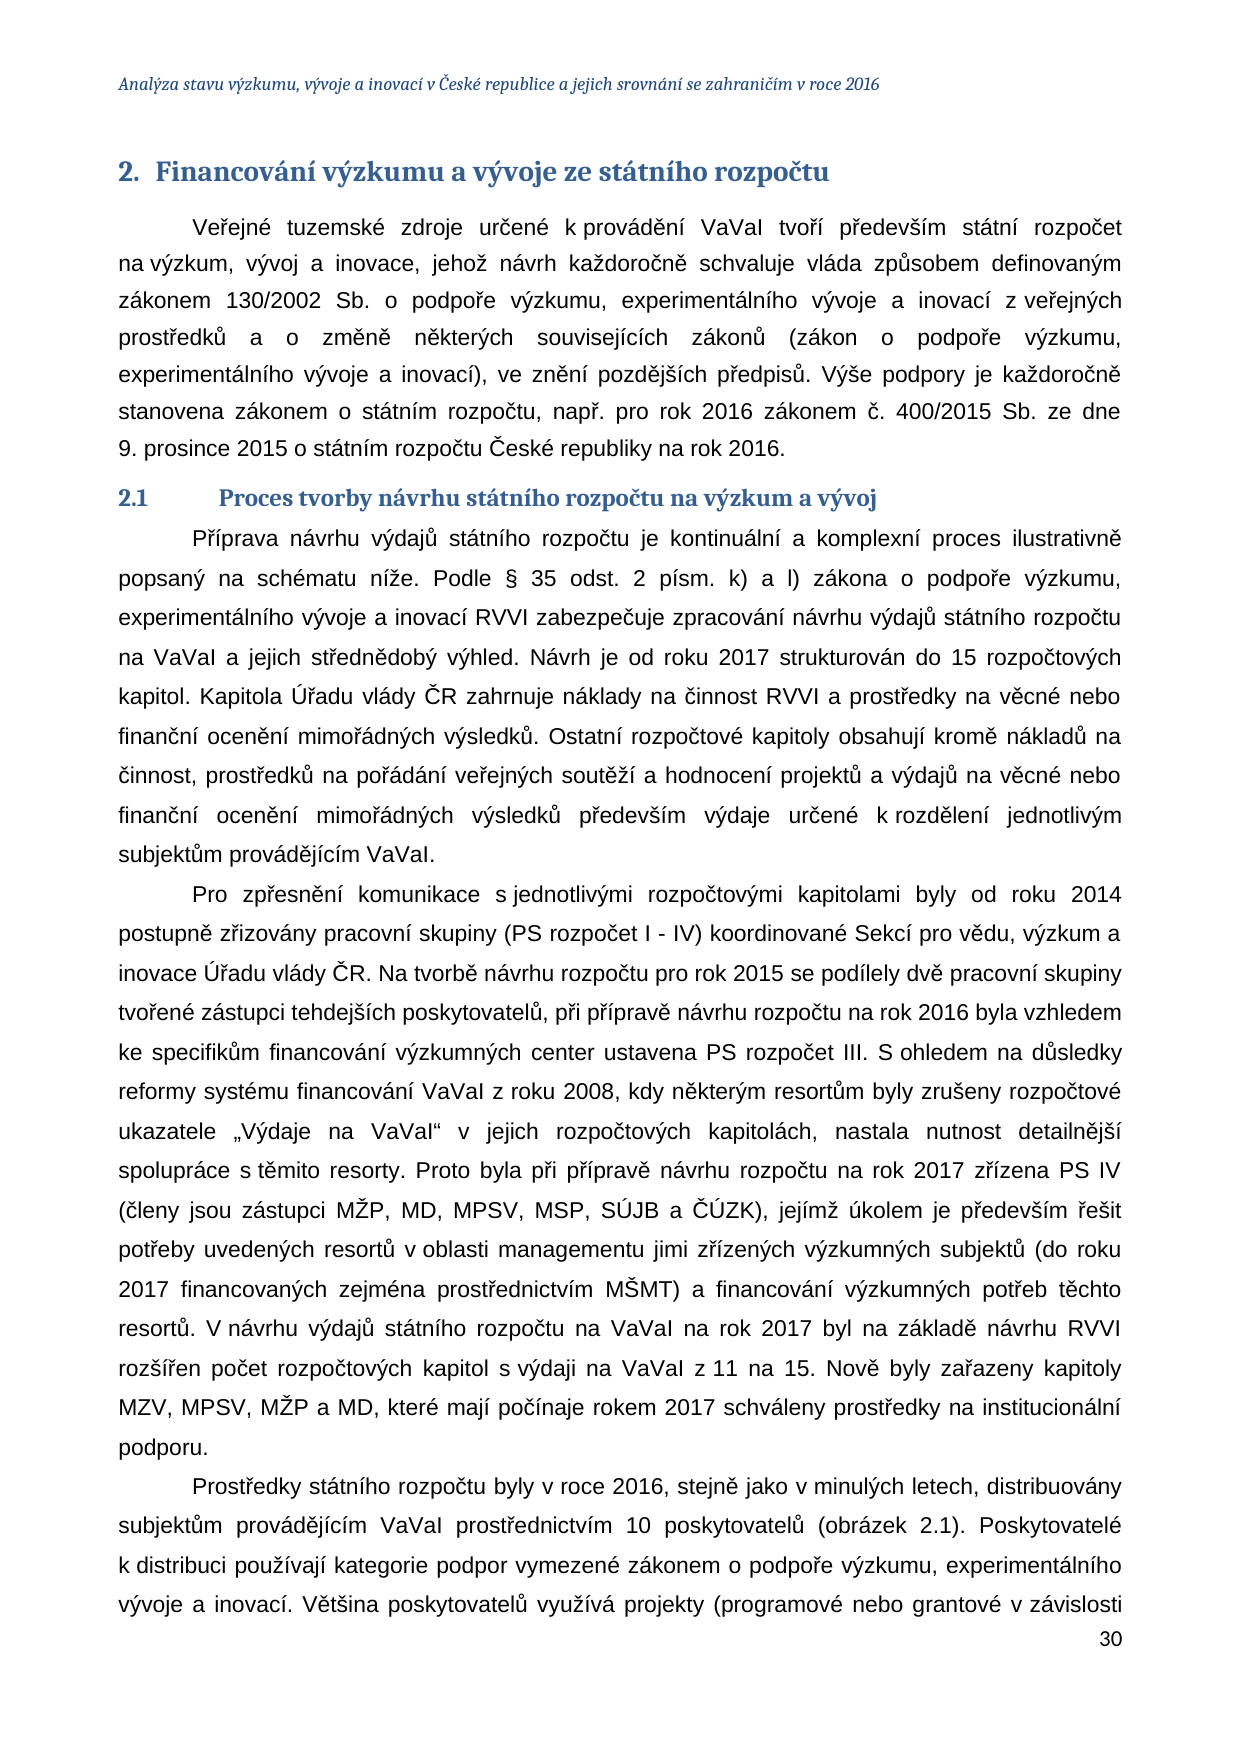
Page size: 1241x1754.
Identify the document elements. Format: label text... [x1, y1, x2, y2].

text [118, 1473, 1122, 1618]
text Veřejné tuzemské zdroje určené k provádění VaVaI tvoří především státní rozpočet na výzkum, vývoj a inovace, jehož návrh každoročně schvaluje vláda způsobem definovaným zákonem 130/2002 Sb. o podpoře výzkumu, experimentálního vývoje a inovací z veřejných prostředků a o změně některých souvisejících zákonů (zákon o podpoře výzkumu, experimentálního vývoje a inovací), ve znění pozdějších předpisů. Výše podpory je každoročně stanovena zákonem o státním rozpočtu, např. pro rok 2016 zákonem č. 400/2015 Sb. ze dne 9. prosince 2015 o státním rozpočtu České republiky na rok 2016. [118, 213, 1122, 461]
text Pro zpřesnění komunikace s jednotlivými rozpočtovými kapitolami byly od roku 2014 postupně zřizovány pracovní skupiny (PS rozpočet I - IV) koordinované Sekcí pro vědu, výzkum a inovace Úřadu vlády ČR. Na tvorbě návrhu rozpočtu pro rok 2015 se podílely dvě pracovní skupiny tvořené zástupci tehdejších poskytovatelů, při přípravě návrhu rozpočtu na rok 2016 byla vzhledem ke specifikům financování výzkumných center ustavena PS rozpočet III. S ohledem na důsledky reformy systému financování VaVaI z roku 2008, kdy některým resortům byly zrušeny rozpočtové ukazatele „Výdaje na VaVaI“ v jejich rozpočtových kapitolách, nastala nutnost detailnější spolupráce s těmito resorty. Proto byla při přípravě návrhu rozpočtu na rok 2017 zřízena PS IV (členy jsou zástupci MŽP, MD, MPSV, MSP, SÚJB a ČÚZK), jejímž úkolem je především řešit potřeby uvedených resortů v oblasti managementu jimi zřízených výzkumných subjektů (do roku 2017 financovaných zejména prostřednictvím MŠMT) a financování výzkumných potřeb těchto resortů. V návrhu výdajů státního rozpočtu na VaVaI na rok 2017 byl na základě návrhu RVVI rozšířen počet rozpočtových kapitol s výdaji na VaVaI z 11 na 15. Nově byly zařazeny kapitoly MZV, MPSV, MŽP a MD, které mají počínaje rokem 2017 schváleny prostředky na institucionální podporu. [118, 881, 1122, 1460]
text 2.1 Proces tvorby návrhu státního rozpočtu na výzkum a vývoj [118, 484, 1122, 513]
list Financování výzkumu a vývoje ze státního rozpočtu [118, 155, 1122, 188]
text Příprava návrhu výdajů státního rozpočtu je kontinuální a komplexní proces ilustrativně popsaný na schématu níže. Podle § 35 odst. 2 písm. k) a l) zákona o podpoře výzkumu, experimentálního vývoje a inovací RVVI zabezpečuje zpracování návrhu výdajů státního rozpočtu na VaVaI a jejich střednědobý výhled. Návrh je od roku 2017 strukturován do 15 rozpočtových kapitol. Kapitola Úřadu vlády ČR zahrnuje náklady na činnost RVVI a prostředky na věcné nebo finanční ocenění mimořádných výsledků. Ostatní rozpočtové kapitoly obsahují kromě nákladů na činnost, prostředků na pořádání veřejných soutěží a hodnocení projektů a výdajů na věcné nebo finanční ocenění mimořádných výsledků především výdaje určené k rozdělení jednotlivým subjektům provádějícím VaVaI. [118, 525, 1122, 868]
